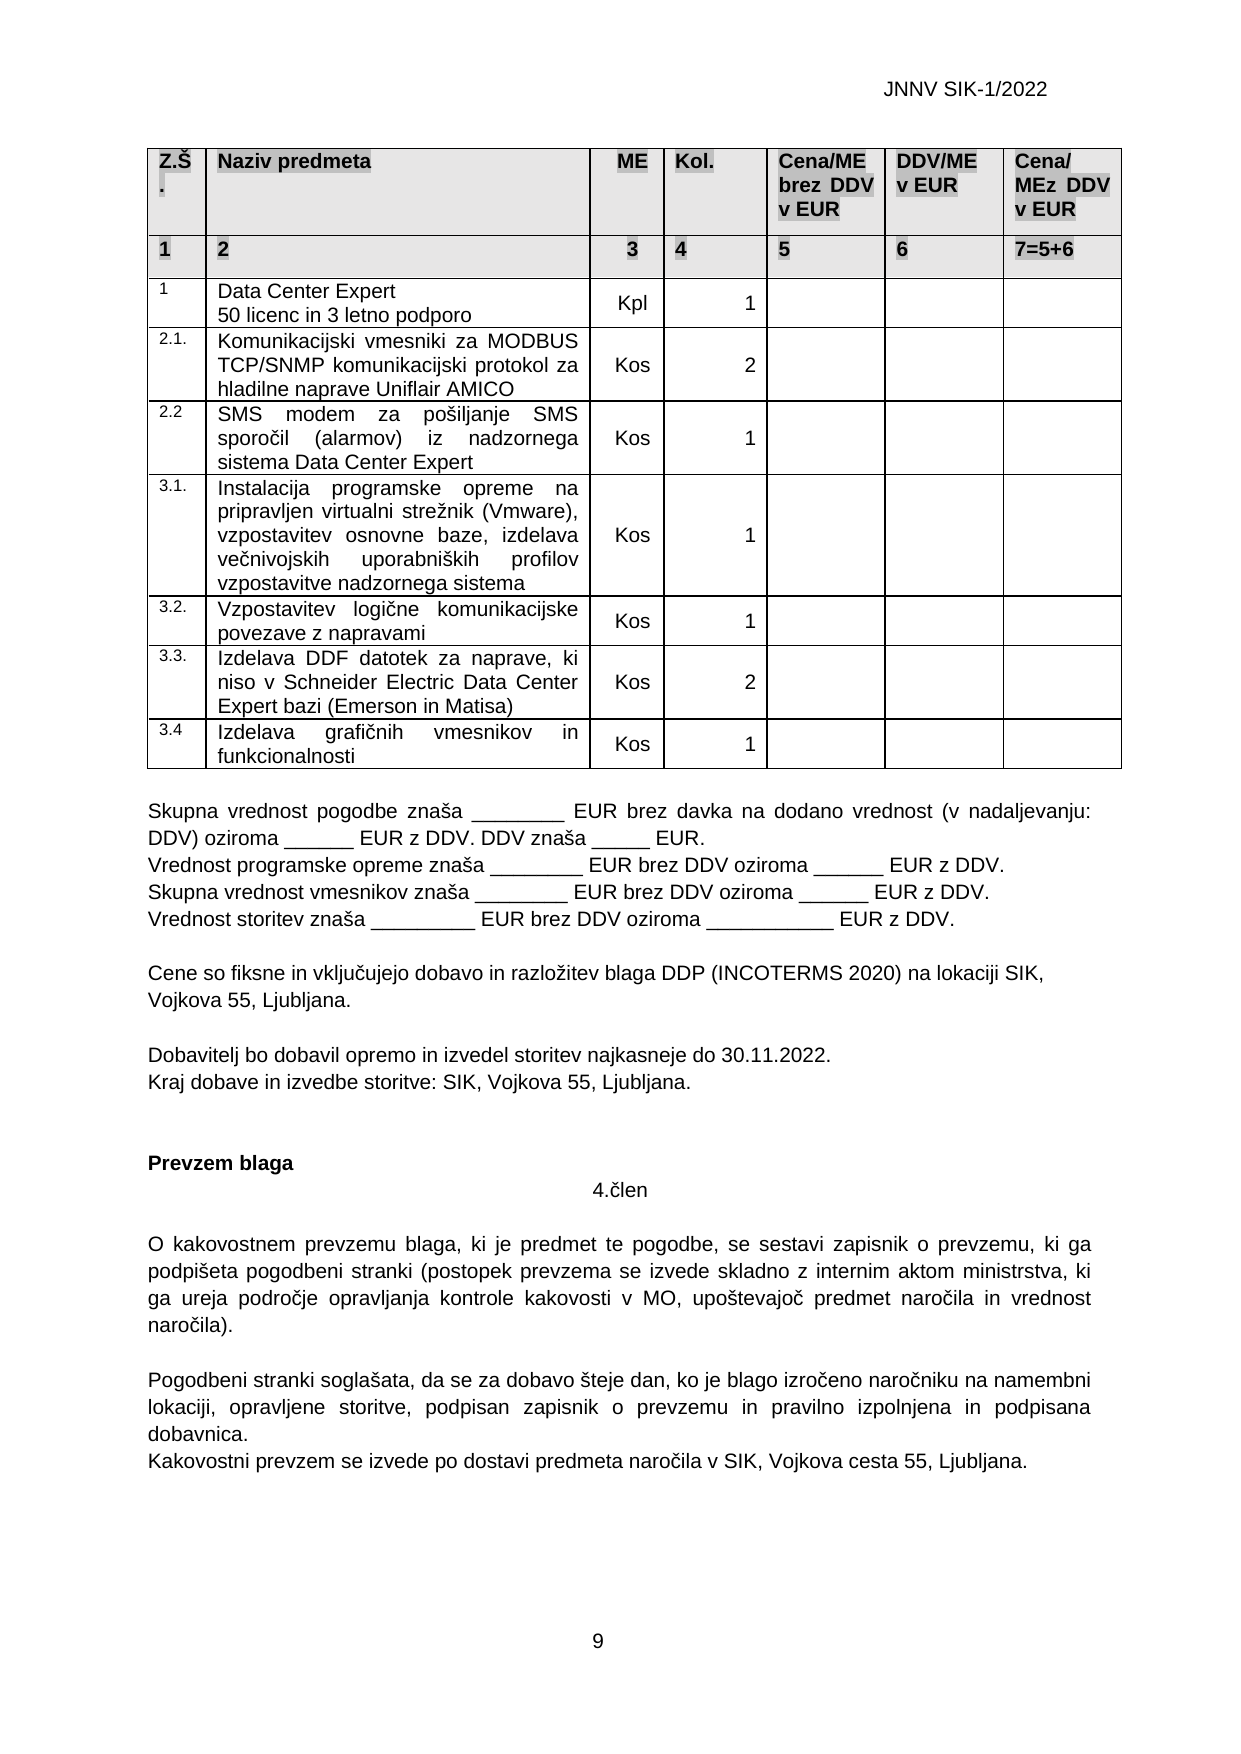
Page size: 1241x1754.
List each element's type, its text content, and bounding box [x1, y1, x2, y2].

table_cell [768, 328, 884, 400]
text 4.člen [148, 1175, 1092, 1202]
table_cell [886, 328, 1003, 400]
table_header Cena/MEz DDV v EUR [1004, 149, 1121, 235]
table_header Cena/ME brez DDV v EUR [768, 149, 884, 235]
table_cell [1004, 720, 1121, 767]
table_cell [768, 475, 884, 595]
table_header Naziv predmeta [207, 149, 589, 235]
table_cell [886, 646, 1003, 718]
table_cell Kos [591, 720, 663, 767]
table_header Z.Š. [148, 149, 205, 235]
table_cell [768, 402, 884, 474]
table_cell [886, 597, 1003, 644]
table_cell Kos [591, 646, 663, 718]
table_cell Kos [591, 475, 663, 595]
text Dobavitelj bo dobavil opremo in izvedel storitev najkasneje do 30.11.2022. [148, 1039, 1092, 1066]
table_header ME [591, 149, 663, 235]
table_cell [886, 402, 1003, 474]
table_header DDV/ME v EUR [886, 149, 1003, 235]
table_cell Kpl [591, 279, 663, 327]
table_cell 3.4 [148, 719, 205, 767]
table_cell 5 [768, 236, 884, 277]
table_cell 3.1. [148, 475, 205, 595]
table_cell [768, 646, 884, 718]
table_cell Kos [591, 328, 663, 400]
table_cell [768, 279, 884, 327]
table_cell 3 [591, 236, 663, 277]
table_cell 7=5+6 [1004, 236, 1121, 277]
table_cell 2 [665, 646, 766, 718]
table_cell [1004, 402, 1121, 474]
table_cell [768, 597, 884, 644]
table_cell 4 [665, 236, 766, 277]
table_cell Vzpostavitev logične komunikacijske povezave z napravami [207, 597, 589, 644]
table_cell 1 [665, 279, 766, 327]
text Vrednost storitev znaša _________ EUR brez DDV oziroma ___________ EUR z DDV. [148, 904, 1092, 931]
table_cell [1004, 646, 1121, 718]
table_cell [886, 279, 1003, 327]
table_cell 2.2 [148, 401, 205, 474]
table_cell Kos [591, 597, 663, 644]
table_cell 1 [665, 597, 766, 644]
table_cell [1004, 475, 1121, 595]
text Pogodbeni stranki soglašata, da se za dobavo šteje dan, ko je blago izročeno naročniku na namembni lokaciji, opravljene storitve, podpisan zapisnik o prevzemu in pravilno izpolnjena in podpisana dobavnica. [148, 1364, 1092, 1446]
table_cell 1 [665, 402, 766, 474]
table_cell 1 [148, 236, 205, 277]
table_cell [1004, 328, 1121, 400]
table_cell 1 [148, 279, 205, 327]
table_cell 3.3. [148, 646, 205, 718]
text Cene so fiksne in vključujejo dobavo in razložitev blaga DDP (INCOTERMS 2020) na lokaciji SIK, Vojkova 55, Ljubljana. [148, 958, 1092, 1012]
table_cell [886, 720, 1003, 767]
table_cell Izdelava grafičnih vmesnikov in funkcionalnosti [207, 720, 589, 767]
text Prevzem blaga [148, 1148, 1092, 1175]
table_cell Data Center Expert 50 licenc in 3 letno podporo [207, 279, 589, 327]
table_cell 2.1. [148, 328, 205, 400]
text Vrednost programske opreme znaša ________ EUR brez DDV oziroma ______ EUR z DDV. [148, 850, 1092, 877]
table_cell Izdelava DDF datotek za naprave, ki niso v Schneider Electric Data Center Expert bazi (Emerson in Matisa) [207, 646, 589, 718]
table_cell 6 [886, 236, 1003, 277]
text Skupna vrednost pogodbe znaša ________ EUR brez davka na dodano vrednost (v nadaljevanju: DDV) oziroma ______ EUR z DDV. DDV znaša _____ EUR. [148, 796, 1092, 850]
table_cell [886, 475, 1003, 595]
table_cell [768, 720, 884, 767]
table_cell SMS modem za pošiljanje SMS sporočil (alarmov) iz nadzornega sistema Data Center Expert [207, 402, 589, 474]
table_header Kol. [665, 149, 766, 235]
table_cell 1 [665, 720, 766, 767]
table_cell Komunikacijski vmesniki za MODBUS TCP/SNMP komunikacijski protokol za hladilne naprave Uniflair AMICO [207, 328, 589, 400]
table_cell 2 [665, 328, 766, 400]
text Skupna vrednost vmesnikov znaša ________ EUR brez DDV oziroma ______ EUR z DDV. [148, 877, 1092, 904]
table_cell 1 [665, 475, 766, 595]
table_cell Kos [591, 402, 663, 474]
table_cell [1004, 597, 1121, 644]
text O kakovostnem prevzemu blaga, ki je predmet te pogodbe, se sestavi zapisnik o prevzemu, ki ga podpišeta pogodbeni stranki (postopek prevzema se izvede skladno z internim aktom ministrstva, ki ga ureja področje opravljanja kontrole kakovosti v MO, upoštevajoč predmet naročila in vrednost naročila). [148, 1229, 1092, 1337]
text Kraj dobave in izvedbe storitve: SIK, Vojkova 55, Ljubljana. [148, 1066, 1092, 1093]
text Kakovostni prevzem se izvede po dostavi predmeta naročila v SIK, Vojkova cesta 55, Ljubljana. [148, 1446, 1092, 1473]
table_cell 2 [207, 236, 589, 277]
table_cell [1004, 279, 1121, 327]
table_cell Instalacija programske opreme na pripravljen virtualni strežnik (Vmware), vzpostavitev osnovne baze, izdelava večnivojskih uporabniških profilov vzpostavitve nadzornega sistema [207, 475, 589, 595]
table_cell 3.2. [148, 596, 205, 644]
